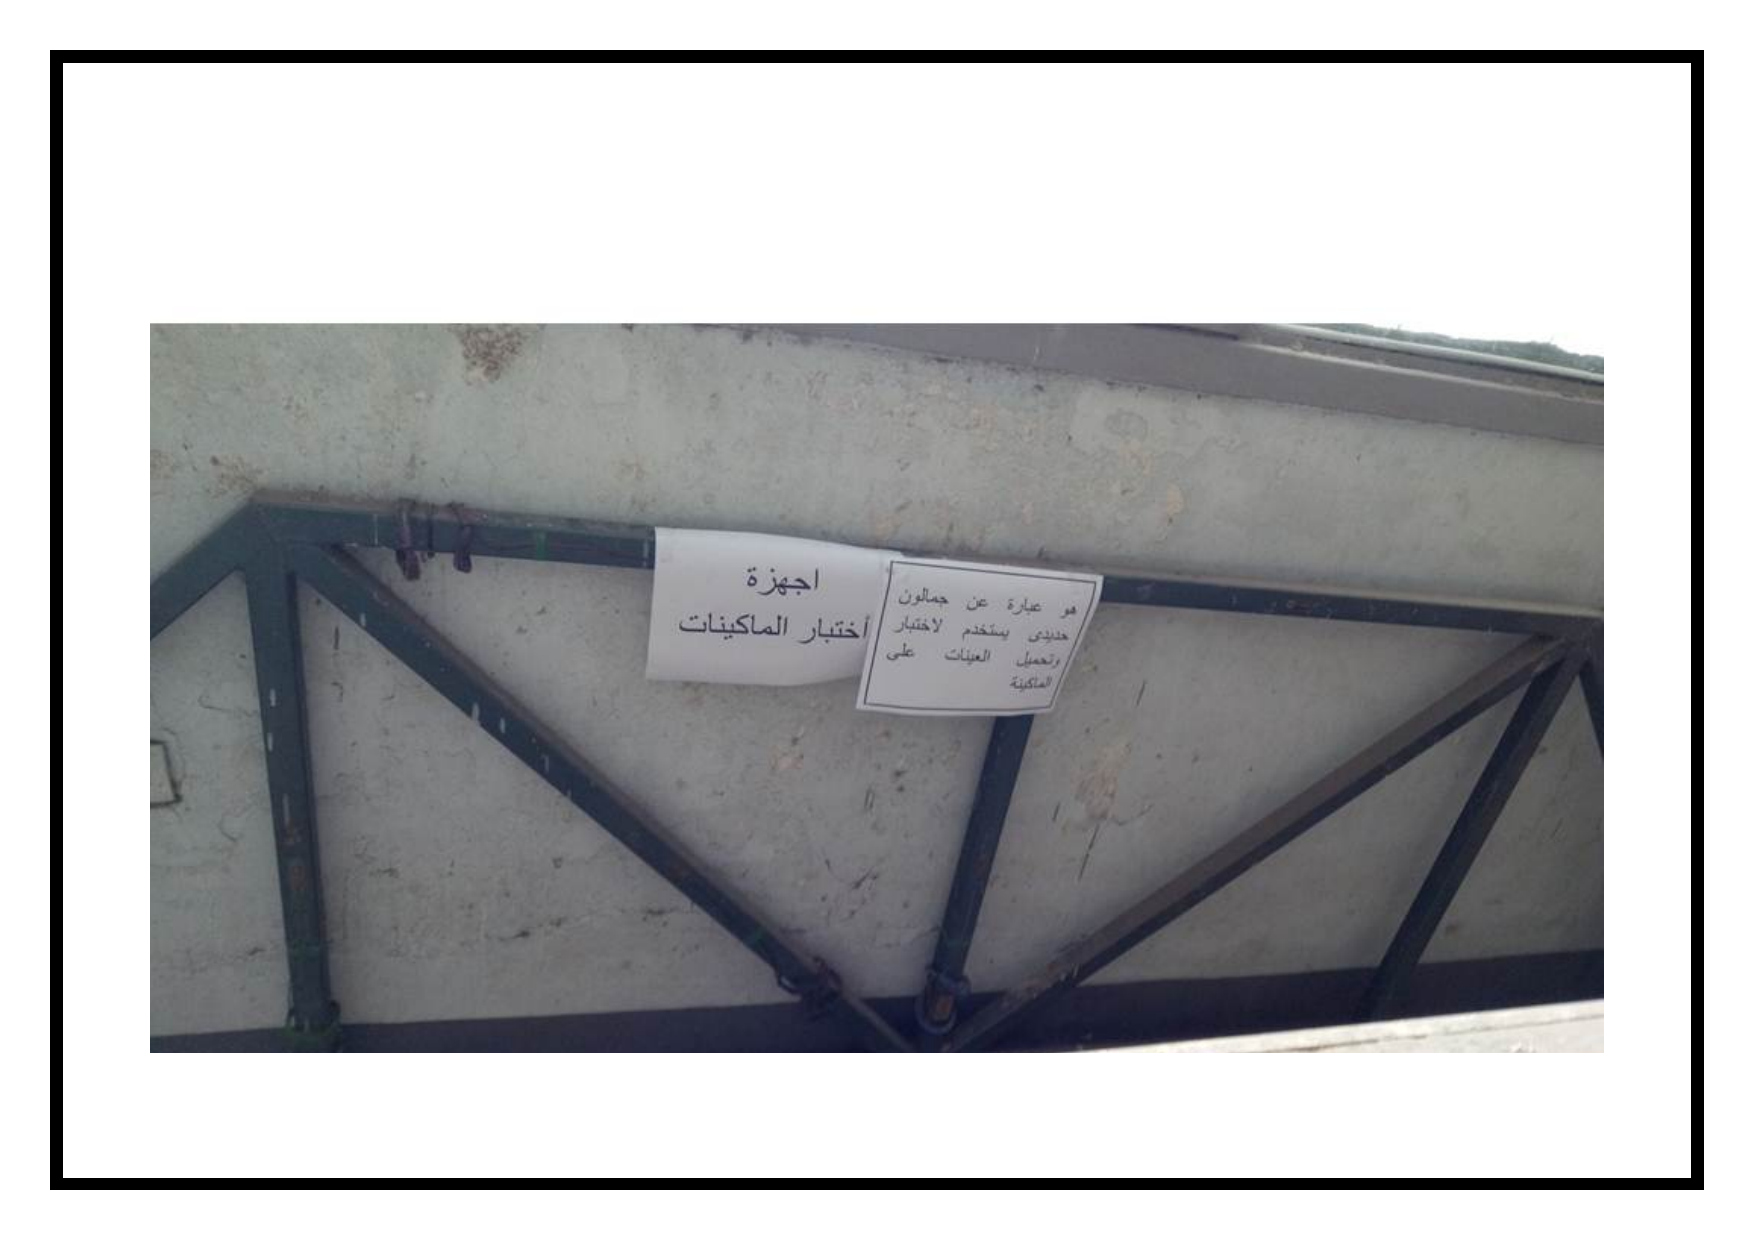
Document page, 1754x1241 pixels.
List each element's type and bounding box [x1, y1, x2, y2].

picture [150, 187, 1604, 1053]
